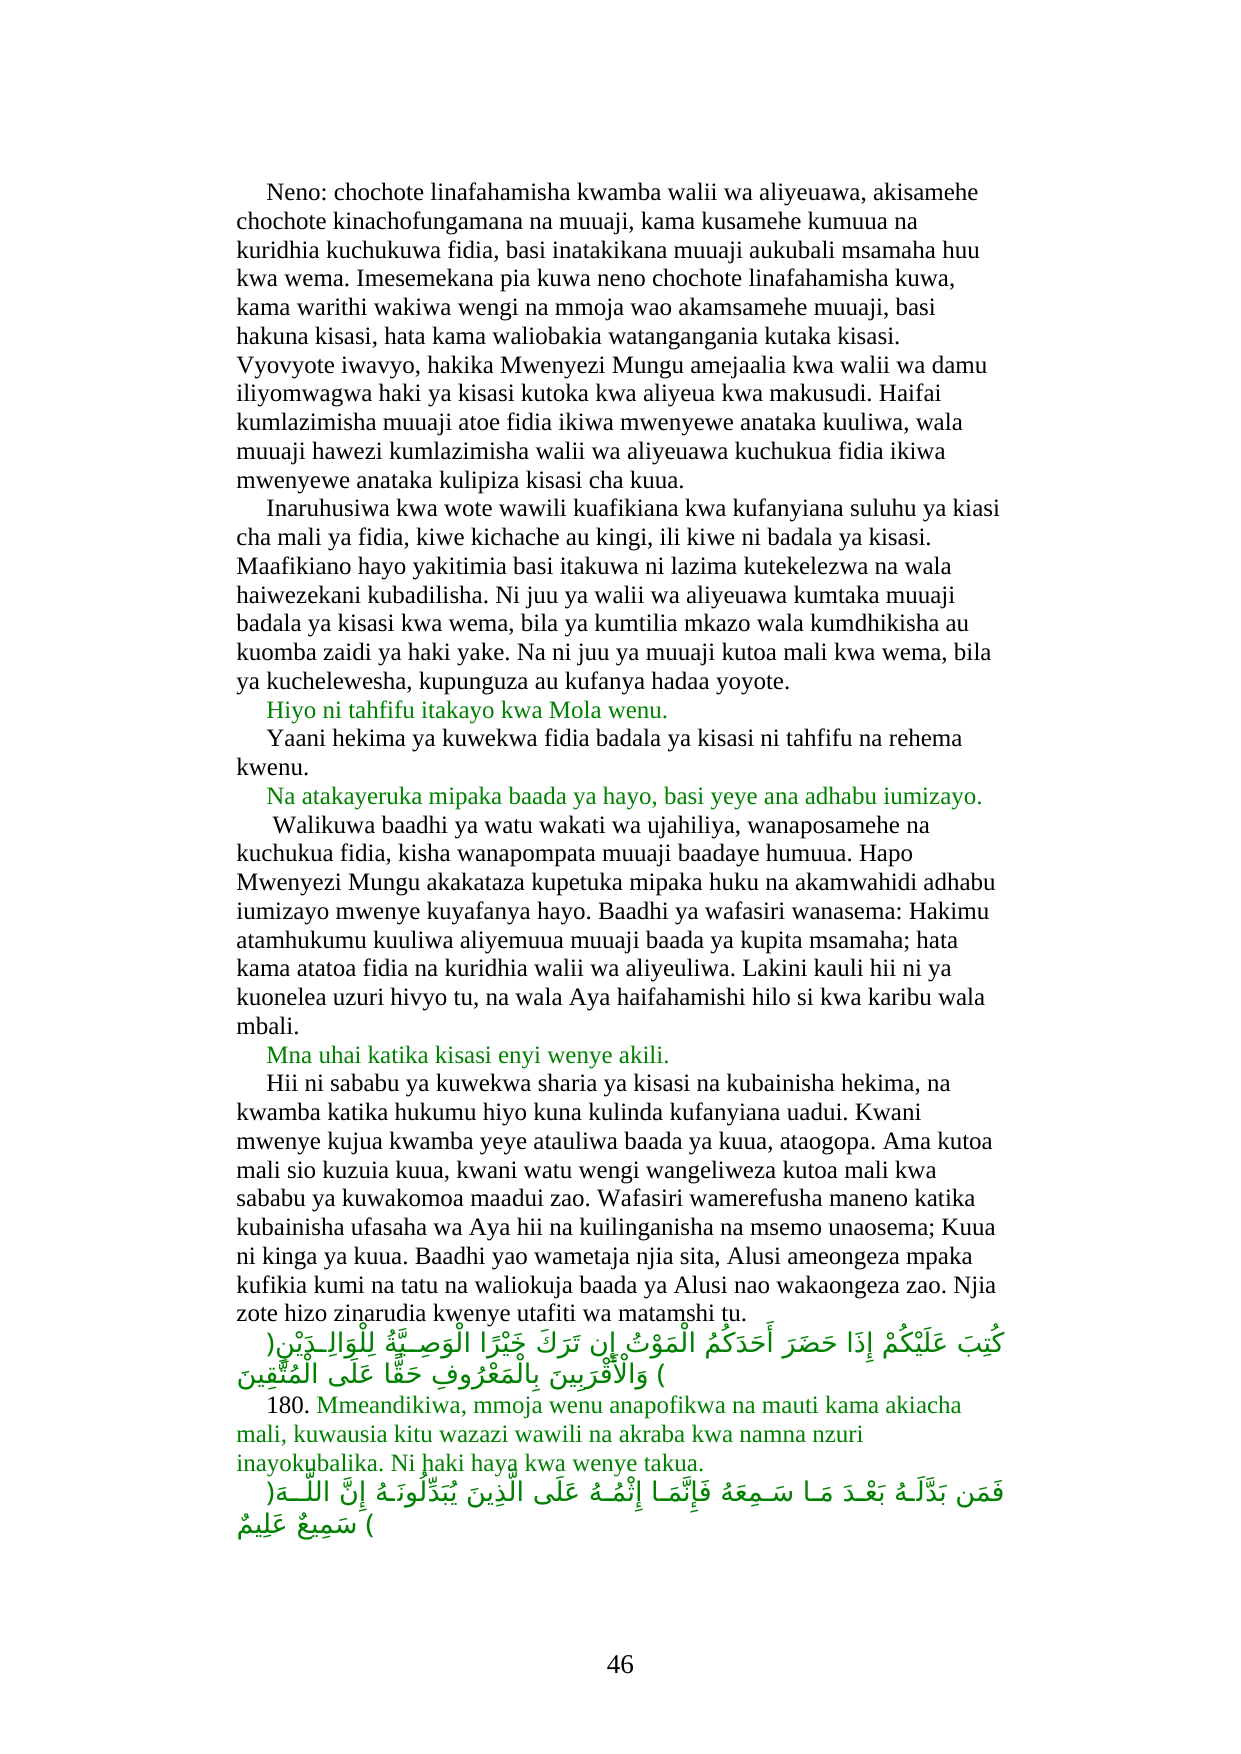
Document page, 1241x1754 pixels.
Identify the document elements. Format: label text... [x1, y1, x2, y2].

text ﴿كُتِبَ عَلَيْكُمْ إِذَا حَضَرَ أَحَدَكُمُ الْمَوْتُ إِن تَرَكَ خَيْرًا الْوَصِيَّةُ لِلْوَالِدَيْنِ وَالْأَقْرَبِينَ بِالْمَعْرُوفِ حَقًّا عَلَى الْمُتَّقِينَ ﴾ [236, 1327, 1004, 1390]
text Inaruhusiwa kwa wote wawili kuafikiana kwa kufanyiana suluhu ya kiasi cha mali ya fidia, kiwe kichache au kingi, ili kiwe ni badala ya kisasi. Maafikiano hayo yakitimia basi itakuwa ni lazima kutekelezwa na wala haiwezekani kubadilisha. Ni juu ya walii wa aliyeuawa kumtaka muuaji badala ya kisasi kwa wema, bila ya kumtilia mkazo wala kumdhikisha au kuomba zaidi ya haki yake. Na ni juu ya muuaji kutoa mali kwa wema, bila ya kuchelewesha, kupunguza au kufanya hadaa yoyote. [236, 493, 1004, 695]
text Walikuwa baadhi ya watu wakati wa ujahiliya, wanaposamehe na kuchukua fidia, kisha wanapompata muuaji baadaye humuua. Hapo Mwenyezi Mungu akakataza kupetuka mipaka huku na akamwahidi adhabu iumizayo mwenye kuyafanya hayo. Baadhi ya wafasiri wanasema: Hakimu atamhukumu kuuliwa aliyemuua muuaji baada ya kupita msamaha; hata kama atatoa fidia na kuridhia walii wa aliyeuliwa. Lakini kauli hii ni ya kuonelea uzuri hivyo tu, na wala Aya haifahamishi hilo si kwa karibu wala mbali. [236, 810, 1004, 1040]
text Neno: chochote linafahamisha kwamba walii wa aliyeuawa, akisamehe chochote kinachofungamana na muuaji, kama kusamehe kumuua na kuridhia kuchukuwa fidia, basi inatakikana muuaji aukubali msamaha huu kwa wema. Imesemekana pia kuwa neno chochote linafahamisha kuwa, kama warithi wakiwa wengi na mmoja wao akamsamehe muuaji, basi hakuna kisasi, hata kama waliobakia watangangania kutaka kisasi. Vyovyote iwavyo, hakika Mwenyezi Mungu amejaalia kwa walii wa damu iliyomwagwa haki ya kisasi kutoka kwa aliyeua kwa makusudi. Haifai kumlazimisha muuaji atoe fidia ikiwa mwenyewe anataka kuuliwa, wala muuaji hawezi kumlazimisha walii wa aliyeuawa kuchukua fidia ikiwa mwenyewe anataka kulipiza kisasi cha kuua. [236, 177, 1004, 493]
text Mna uhai katika kisasi enyi wenye akili. [236, 1040, 1004, 1068]
text Na atakayeruka mipaka baada ya hayo, basi yeye ana adhabu iumizayo. [236, 781, 1004, 810]
text 180. Mmeandikiwa, mmoja wenu anapofikwa na mauti kama akiacha mali, kuwausia kitu wazazi wawili na akraba kwa namna nzuri inayokubalika. Ni haki haya kwa wenye takua. [236, 1390, 1004, 1477]
text Yaani hekima ya kuwekwa fidia badala ya kisasi ni tahfifu na rehema kwenu. [236, 723, 1004, 781]
text Hii ni sababu ya kuwekwa sharia ya kisasi na kubainisha hekima, na kwamba katika hukumu hiyo kuna kulinda kufanyiana uadui. Kwani mwenye kujua kwamba yeye atauliwa baada ya kuua, ataogopa. Ama kutoa mali sio kuzuia kuua, kwani watu wengi wangeliweza kutoa mali kwa sababu ya kuwakomoa maadui zao. Wafasiri wamerefusha maneno katika kubainisha ufasaha wa Aya hii na kuilinganisha na msemo unaosema; Kuua ni kinga ya kuua. Baadhi yao wametaja njia sita, Alusi ameongeza mpaka kufikia kumi na tatu na waliokuja baada ya Alusi nao wakaongeza zao. Njia zote hizo zinarudia kwenye utafiti wa matamshi tu. [236, 1068, 1004, 1327]
text ﴿فَمَن بَدَّلَهُ بَعْدَ مَا سَمِعَهُ فَإِنَّمَا إِثْمُهُ عَلَى الَّذِينَ يُبَدِّلُونَهُ إِنَّ اللَّـهَ سَمِيعٌ عَلِيمٌ ﴾ [236, 1477, 1004, 1540]
text Hiyo ni tahfifu itakayo kwa Mola wenu. [236, 695, 1004, 723]
